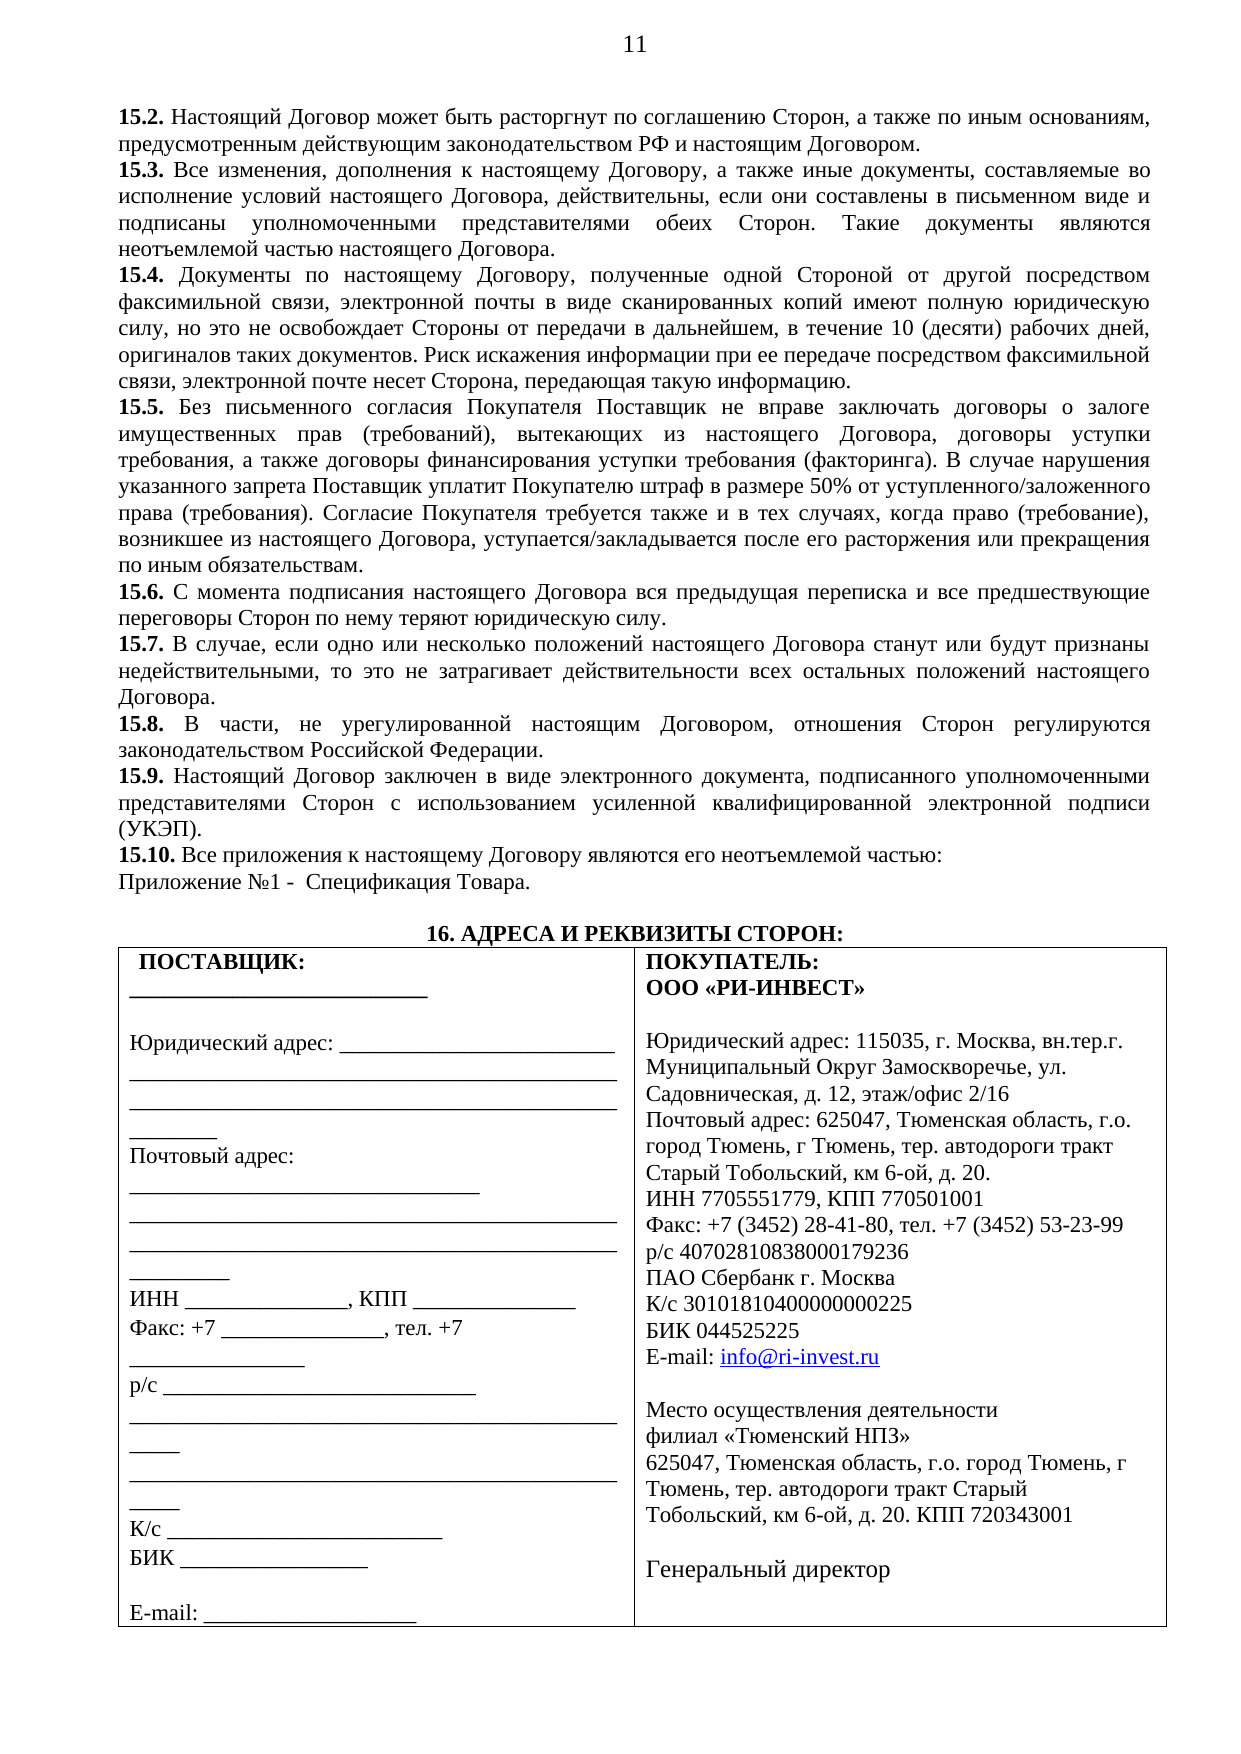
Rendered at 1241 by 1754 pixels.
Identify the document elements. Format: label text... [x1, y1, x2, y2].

text 15.9. Настоящий Договор заключен в виде электронного документа, подписанного уполномоченными представителями Сторон с использованием усиленной квалифицированной электронной подписи (УКЭП). [118, 762, 1152, 841]
text Приложение №1 - Спецификация Товара. [118, 868, 1152, 894]
text 15.3. Все изменения, дополнения к настоящему Договору, а также иные документы, составляемые во исполнение условий настоящего Договора, действительны, если они составлены в письменном виде и подписаны уполномоченными представителями обеих Сторон. Такие документы являются неотъемлемой частью настоящего Договора. [118, 156, 1152, 262]
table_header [119, 948, 634, 1626]
text 16. АДРЕСА И РЕКВИЗИТЫ СТОРОН: [118, 920, 1152, 947]
text 15.6. С момента подписания настоящего Договора вся предыдущая переписка и все предшествующие переговоры Сторон по нему теряют юридическую силу. [118, 578, 1152, 631]
text 15.5. Без письменного согласия Покупателя Поставщик не вправе заключать договоры о залоге имущественных прав (требований), вытекающих из настоящего Договора, договоры уступки требования, а также договоры финансирования уступки требования (факторинга). В случае нарушения указанного запрета Поставщик уплатит Покупателю штраф в размере 50% от уступленного/заложенного права (требования). Согласие Покупателя требуется также и в тех случаях, когда право (требование), возникшее из настоящего Договора, уступается/закладывается после его расторжения или прекращения по иным обязательствам. [118, 393, 1152, 578]
text 15.2. Настоящий Договор может быть расторгнут по соглашению Сторон, а также по иным основаниям, предусмотренным действующим законодательством РФ и настоящим Договором. [118, 103, 1152, 156]
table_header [635, 948, 1166, 1626]
text 15.7. В случае, если одно или несколько положений настоящего Договора станут или будут признаны недействительными, то это не затрагивает действительности всех остальных положений настоящего Договора. [118, 631, 1152, 709]
text 15.4. Документы по настоящему Договору, полученные одной Стороной от другой посредством факсимильной связи, электронной почты в виде сканированных копий имеют полную юридическую силу, но это не освобождает Стороны от передачи в дальнейшем, в течение 10 (десяти) рабочих дней, оригиналов таких документов. Риск искажения информации при ее передаче посредством факсимильной связи, электронной почте несет Сторона, передающая такую информацию. [118, 262, 1152, 393]
text 15.10. Все приложения к настоящему Договору являются его неотъемлемой частью: [118, 841, 1152, 868]
text 15.8. В части, не урегулированной настоящим Договором, отношения Сторон регулируются законодательством Российской Федерации. [118, 709, 1152, 762]
